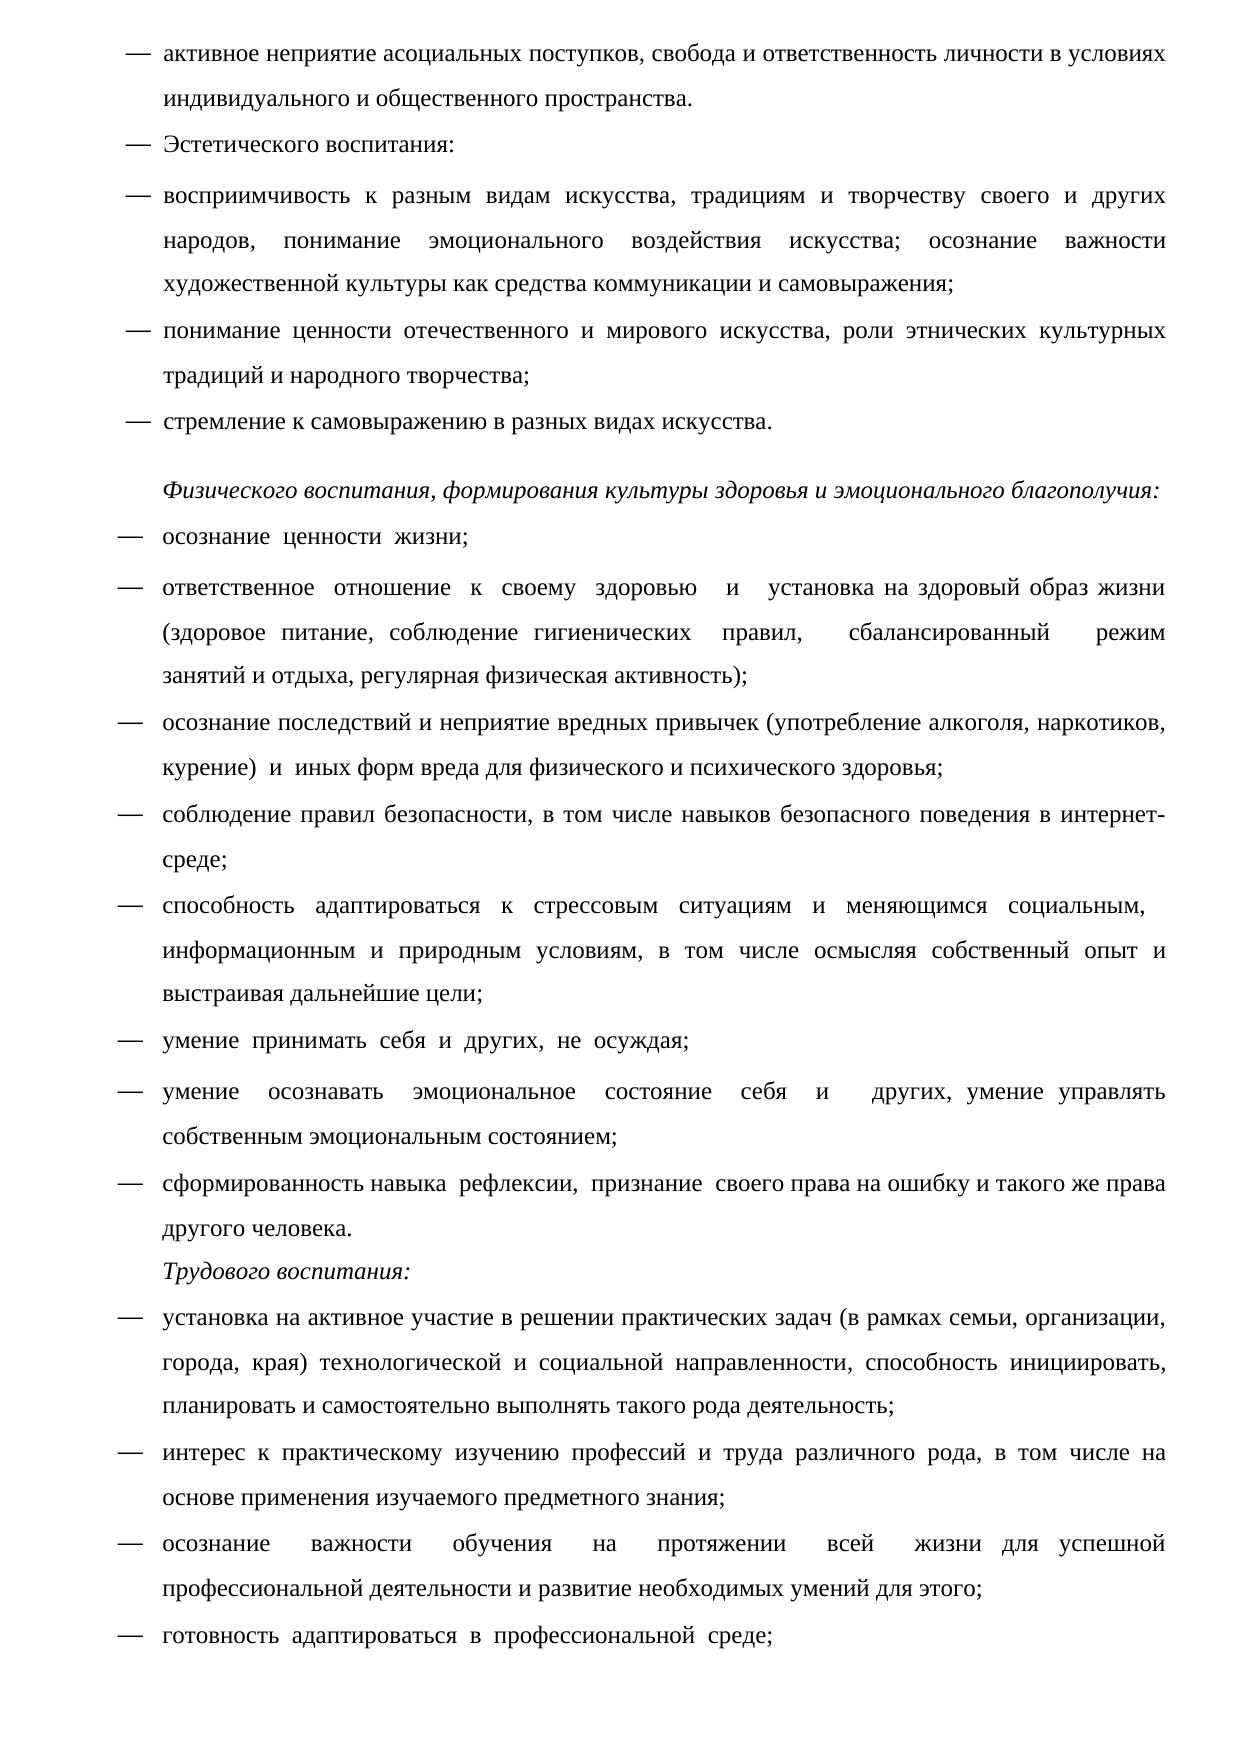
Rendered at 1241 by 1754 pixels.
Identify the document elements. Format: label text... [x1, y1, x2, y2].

list установка на активное участие в решении практических задач (в рамках семьи, организации, города, края) технологической и социальной направленности, способность инициировать, планировать и самостоятельно выполнять такого рода деятельность; [118, 1299, 1167, 1419]
list осознание важности обучения на протяжении всей жизни для успешной профессиональной деятельности и развитие необходимых умений для этого; [118, 1525, 1167, 1602]
list ответственное отношение к своему здоровью и установка на здоровый образ жизни (здоровое питание, соблюдение гигиенических правил, сбалансированный режим занятий и отдыха, регулярная физическая активность); [118, 569, 1167, 689]
list Эстетического воспитания: [126, 126, 1167, 160]
list готовность адаптироваться в профессиональной среде; [118, 1617, 1167, 1651]
list осознание ценности жизни; [118, 518, 1167, 552]
list восприимчивость к разным видам искусства, традициям и творчеству своего и других народов, понимание эмоционального воздействия искусства; осознание важности художественной культуры как средства коммуникации и самовыражения; [126, 177, 1167, 297]
text Трудового воспитания: [88, 1256, 1167, 1284]
list умение осознавать эмоциональное состояние себя и других, умение управлять собственным эмоциональным состоянием; [118, 1073, 1167, 1150]
list умение принимать себя и других, не осуждая; [118, 1022, 1167, 1056]
list осознание последствий и неприятие вредных привычек (употребление алкоголя, наркотиков, курение) и иных форм вреда для физического и психического здоровья; [118, 704, 1167, 781]
list стремление к самовыражению в разных видах искусства. [126, 403, 1167, 437]
text Физического воспитания, формирования культуры здоровья и эмоционального благополучия: [88, 475, 1167, 504]
list сформированность навыка рефлексии, признание своего права на ошибку и такого же права другого человека. [118, 1164, 1167, 1241]
list способность адаптироваться к стрессовым ситуациям и меняющимся социальным, информационным и природным условиям, в том числе осмысляя собственный опыт и выстраивая дальнейшие цели; [118, 887, 1167, 1007]
list понимание ценности отечественного и мирового искусства, роли этнических культурных традиций и народного творчества; [126, 311, 1167, 389]
list активное неприятие асоциальных поступков, свобода и ответственность личности в условиях индивидуального и общественного пространства. [126, 34, 1167, 111]
list соблюдение правил безопасности, в том числе навыков безопасного поведения в интернет-среде; [118, 795, 1167, 872]
list интерес к практическому изучению профессий и труда различного рода, в том числе на основе применения изучаемого предметного знания; [118, 1433, 1167, 1511]
